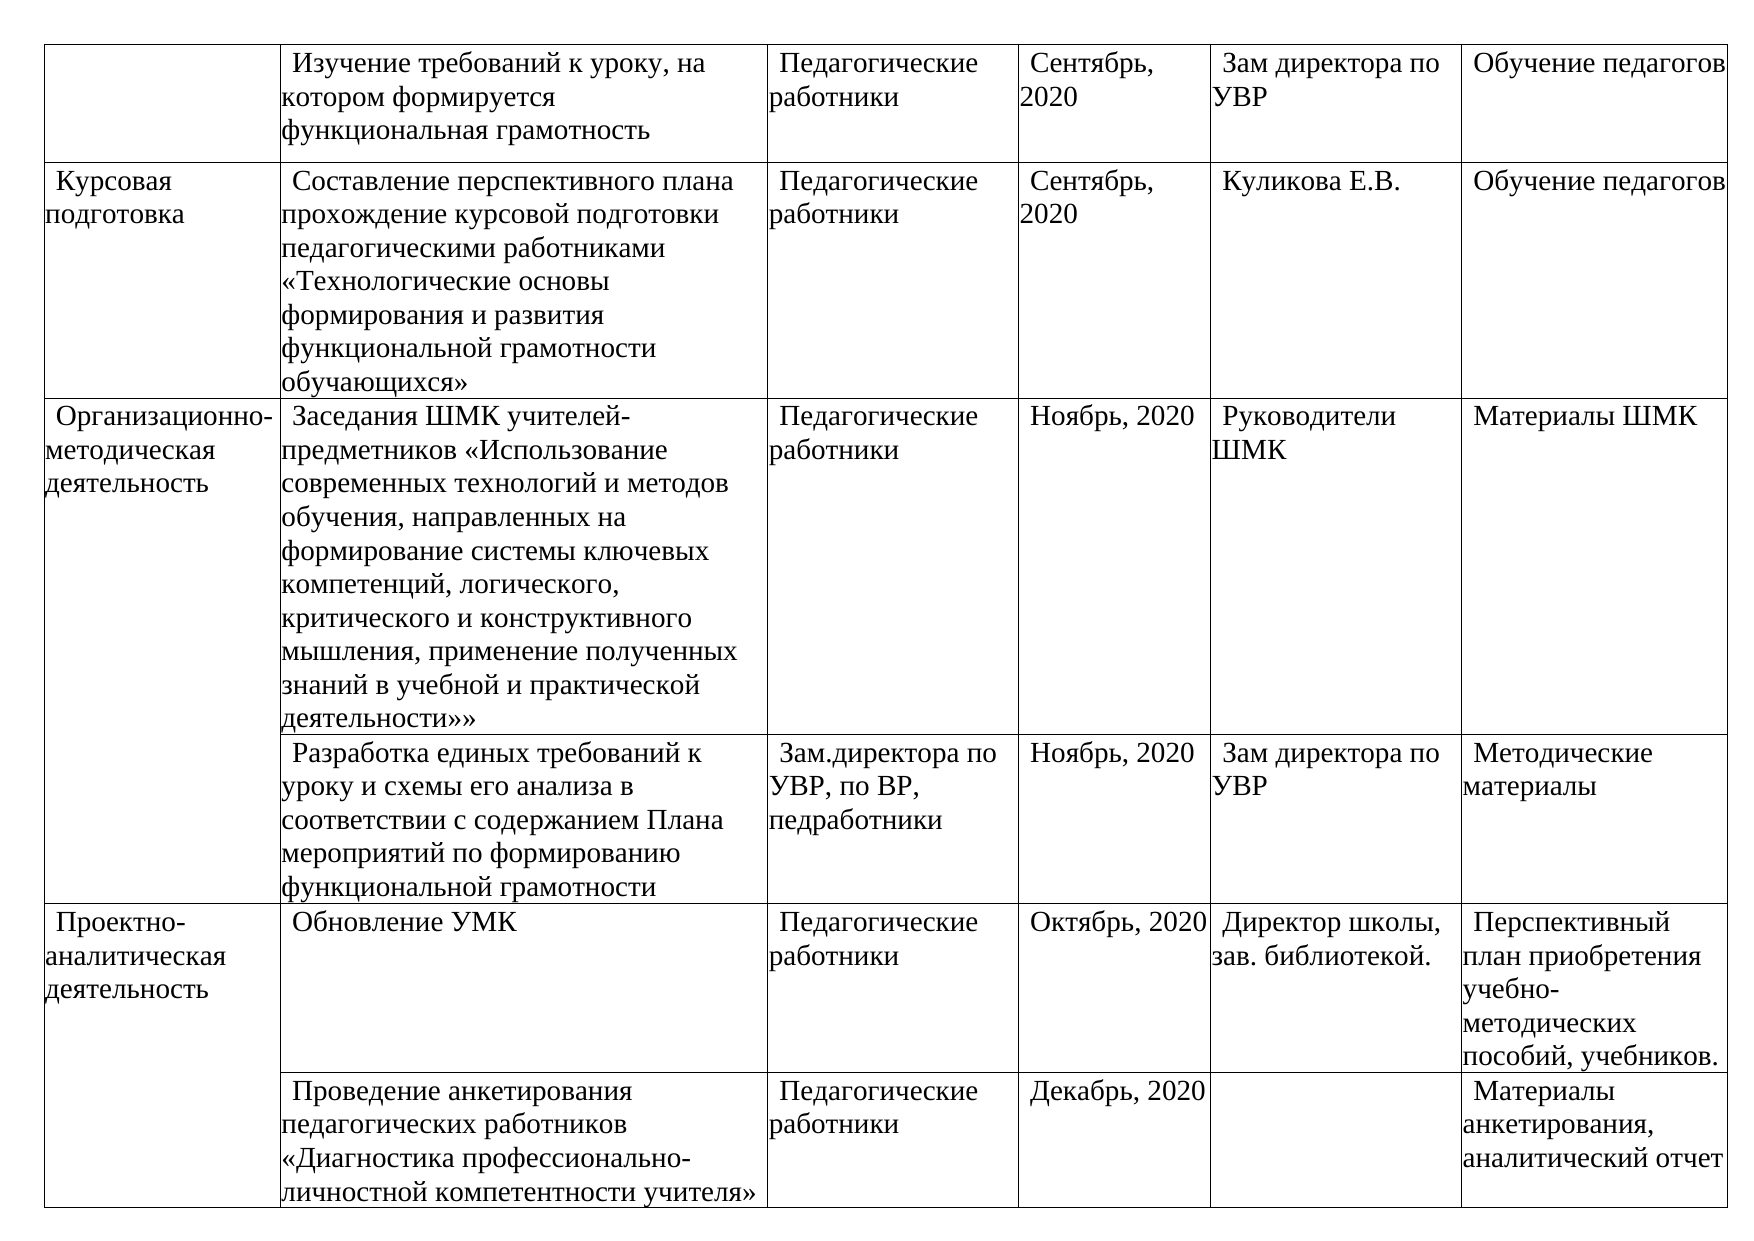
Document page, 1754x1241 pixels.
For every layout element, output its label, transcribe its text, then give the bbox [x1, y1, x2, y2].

table_cell Обновление УМК [281, 904, 767, 1072]
table_cell Методические материалы [1462, 735, 1727, 903]
table_cell Обучение педагогов [1462, 45, 1727, 162]
table_cell Материалы ШМК [1462, 399, 1727, 734]
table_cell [1211, 45, 1461, 162]
table_cell Курсовая подготовка [45, 163, 280, 397]
table_cell Педагогические работники [768, 1073, 1018, 1207]
table_cell Проектно-аналитическая деятельность [45, 904, 280, 1207]
table_cell Сентябрь, 2020 [1019, 45, 1210, 162]
table_cell Составление перспективного плана прохождение курсовой подготовки педагогическими работниками «Технологические основы формирования и развития функциональной грамотности обучающихся» [281, 163, 767, 397]
table_cell Ноябрь, 2020 [1019, 735, 1210, 903]
table_cell Обучение педагогов [1462, 163, 1727, 397]
table_cell Куликова Е.В. [1211, 163, 1461, 397]
table_cell Зам.директора по УВР, по ВР, педработники [768, 735, 1018, 903]
table_cell Декабрь, 2020 [1019, 1073, 1210, 1207]
table_cell Педагогические работники [768, 904, 1018, 1072]
table_cell Материалы анкетирования, аналитический отчет [1462, 1073, 1727, 1207]
table_cell Октябрь, 2020 [1019, 904, 1210, 1072]
table_cell [1211, 1073, 1461, 1207]
table_cell Перспективный план приобретения учебно-методических пособий, учебников. [1462, 904, 1727, 1072]
table_cell Педагогические работники [768, 399, 1018, 734]
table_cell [768, 45, 1018, 162]
table_cell Проведение анкетирования педагогических работников «Диагностика профессионально- личностной компетентности учителя» [281, 1073, 767, 1207]
table_cell Разработка единых требований к уроку и схемы его анализа в соответствии с содержанием Плана мероприятий по формированию функциональной грамотности [281, 735, 767, 903]
table_cell Сентябрь, 2020 [1019, 163, 1210, 397]
table_cell Директор школы, зав. библиотекой. [1211, 904, 1461, 1072]
table_cell Ноябрь, 2020 [1019, 399, 1210, 734]
table_cell Заседания ШМК учителей-предметников «Использование современных технологий и методов обучения, направленных на формирование системы ключевых компетенций, логического, критического и конструктивного мышления, применение полученных знаний в учебной и практической деятельности»» [281, 399, 767, 734]
table_cell Педагогические работники [768, 163, 1018, 397]
table_cell Организационно-методическая деятельность [45, 399, 280, 903]
table_cell Изучение требований к уроку, на котором формируется функциональная грамотность [281, 45, 767, 162]
table_cell Зам директора по УВР [1211, 735, 1461, 903]
table_cell Руководители ШМК [1211, 399, 1461, 734]
